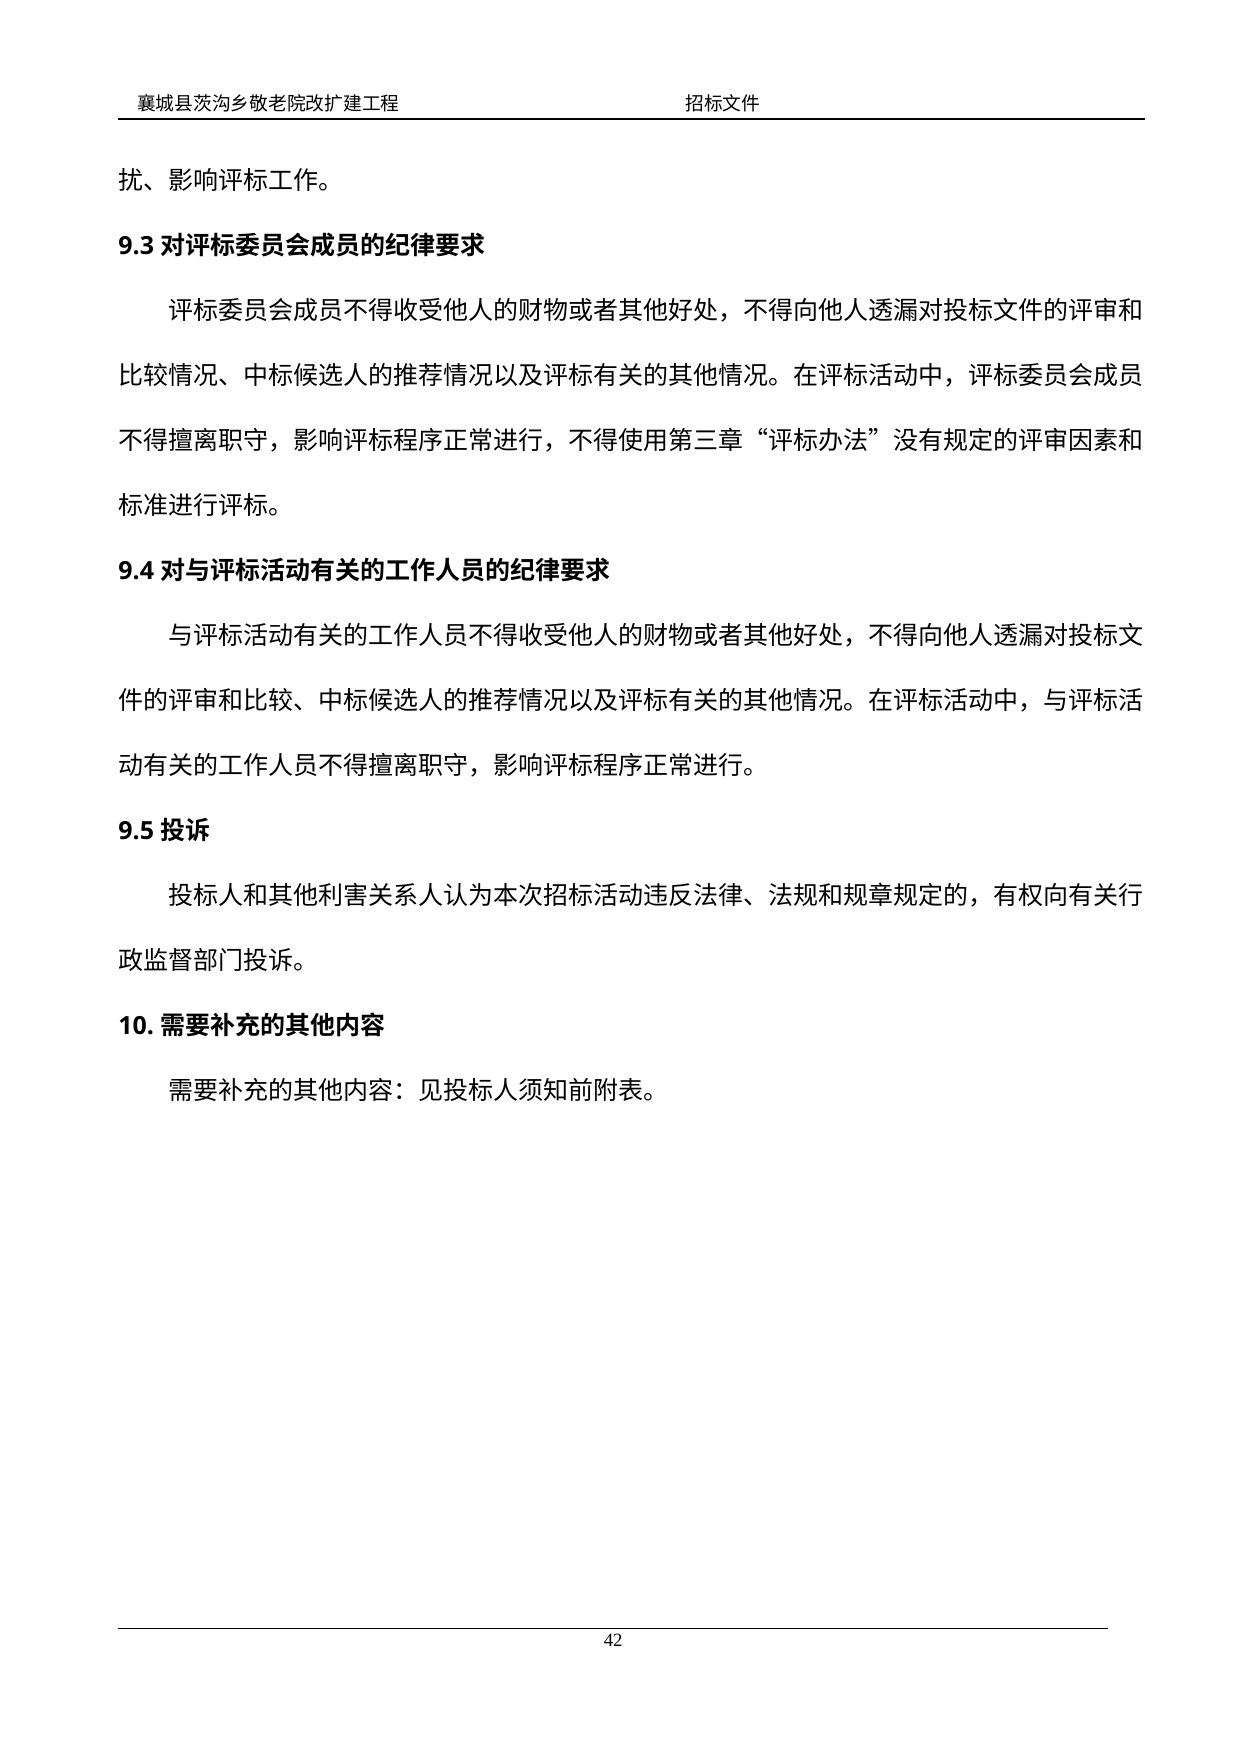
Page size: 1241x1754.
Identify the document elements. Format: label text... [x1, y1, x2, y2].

text 与评标活动有关的工作人员不得收受他人的财物或者其他好处，不得向他人透漏对投标文件的评审和比较、中标候选人的推荐情况以及评标有关的其他情况。在评标活动中，与评标活动有关的工作人员不得擅离职守，影响评标程序正常进行。 [118, 601, 1145, 796]
text 投标人和其他利害关系人认为本次招标活动违反法律、法规和规章规定的，有权向有关行政监督部门投诉。 [118, 861, 1145, 991]
text 需要补充的其他内容：见投标人须知前附表。 [118, 1056, 1145, 1121]
text 9.3 对评标委员会成员的纪律要求 [118, 211, 1145, 276]
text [118, 146, 1145, 211]
text 评标委员会成员不得收受他人的财物或者其他好处，不得向他人透漏对投标文件的评审和比较情况、中标候选人的推荐情况以及评标有关的其他情况。在评标活动中，评标委员会成员不得擅离职守，影响评标程序正常进行，不得使用第三章“评标办法”没有规定的评审因素和标准进行评标。 [118, 276, 1145, 536]
text 9.5 投诉 [118, 796, 1145, 861]
text 9.4 对与评标活动有关的工作人员的纪律要求 [118, 536, 1145, 601]
text 10. 需要补充的其他内容 [118, 991, 1145, 1056]
